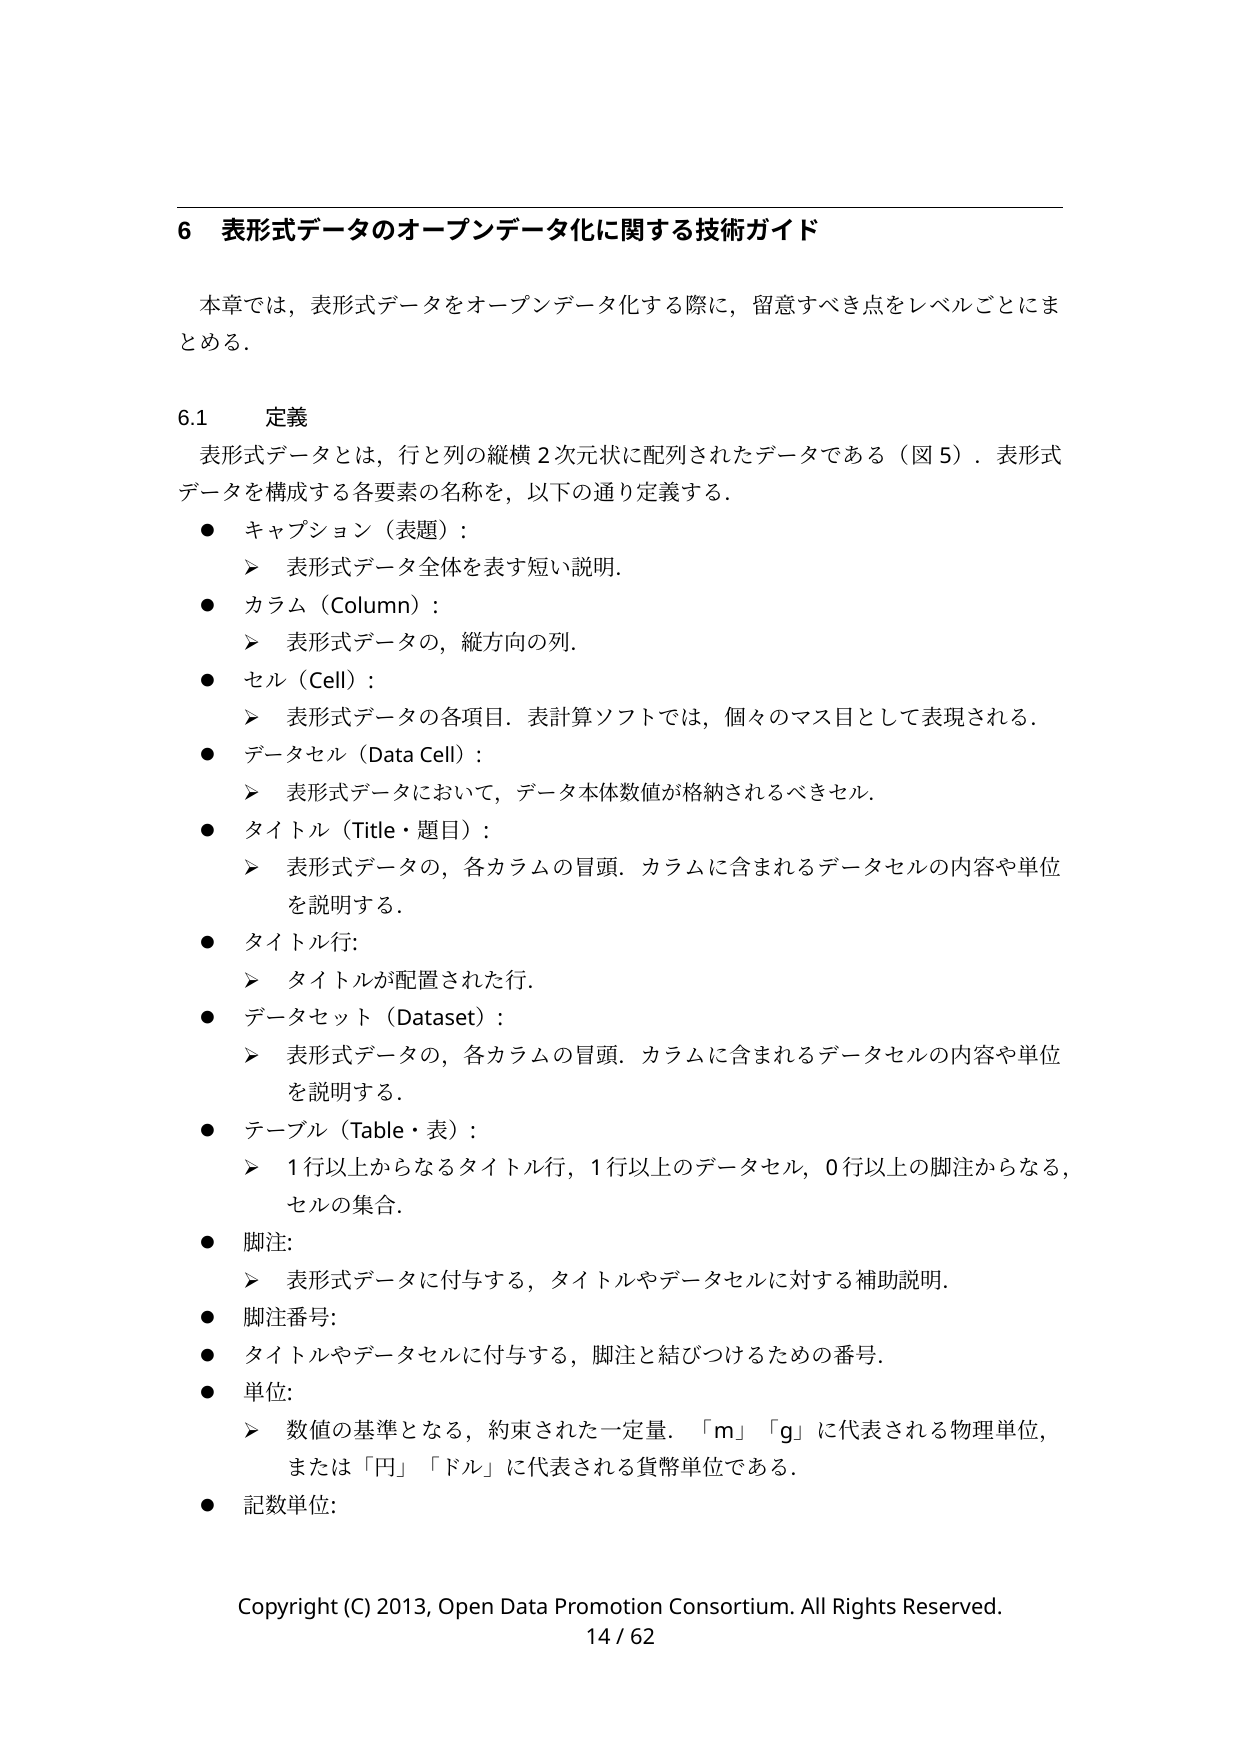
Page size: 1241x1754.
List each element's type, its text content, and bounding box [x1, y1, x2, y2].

list セル（Cell）: [199, 660, 1063, 697]
list 表形式データに付与する，タイトルやデータセルに対する補助説明． [243, 1260, 1063, 1297]
list テーブル（Table・表）: [199, 1110, 1063, 1147]
list 表形式データの各項目．表計算ソフトでは，個々のマス目として表現される． [243, 697, 1063, 735]
list 表形式データの，縦方向の列． [243, 622, 1063, 660]
list 脚注: [199, 1222, 1063, 1260]
list 表形式データの，各カラムの冒頭．カラムに含まれるデータセルの内容や単位を説明する． [243, 1035, 1063, 1110]
list 表形式データにおいて，データ本体数値が格納されるべきセル． [243, 772, 1063, 810]
list データセット（Dataset）: [199, 997, 1063, 1035]
text 本章では，表形式データをオープンデータ化する際に，留意すべき点をレベルごとにまとめる． [177, 285, 1063, 360]
list 数値の基準となる，約束された一定量．「m」「g」に代表される物理単位，または「円」「ドル」に代表される貨幣単位である． [243, 1410, 1063, 1485]
list タイトル（Title・題目）: [199, 810, 1063, 847]
list データセル（Data Cell）: [199, 735, 1063, 772]
list タイトル行: [199, 922, 1063, 960]
list タイトルが配置された行． [243, 960, 1063, 997]
text 表形式データとは，行と列の縦横2次元状に配列されたデータである（図 5）．表形式データを構成する各要素の名称を，以下の通り定義する． [177, 435, 1063, 510]
list タイトルやデータセルに付与する，脚注と結びつけるための番号． [199, 1335, 1063, 1372]
list 表形式データ全体を表す短い説明． [243, 547, 1063, 585]
list キャプション（表題）: [199, 510, 1063, 547]
subtitle 表形式データのオープンデータ化に関する技術ガイド [177, 208, 1063, 247]
list カラム（Column）: [199, 585, 1063, 622]
list 記数単位: [199, 1485, 1063, 1522]
list 表形式データの，各カラムの冒頭．カラムに含まれるデータセルの内容や単位を説明する． [243, 847, 1063, 922]
list 1行以上からなるタイトル行，1行以上のデータセル，0行以上の脚注からなる，セルの集合． [243, 1147, 1063, 1222]
list 単位: [199, 1372, 1063, 1410]
list 脚注番号: [199, 1297, 1063, 1335]
subtitle 定義 [177, 397, 1063, 435]
